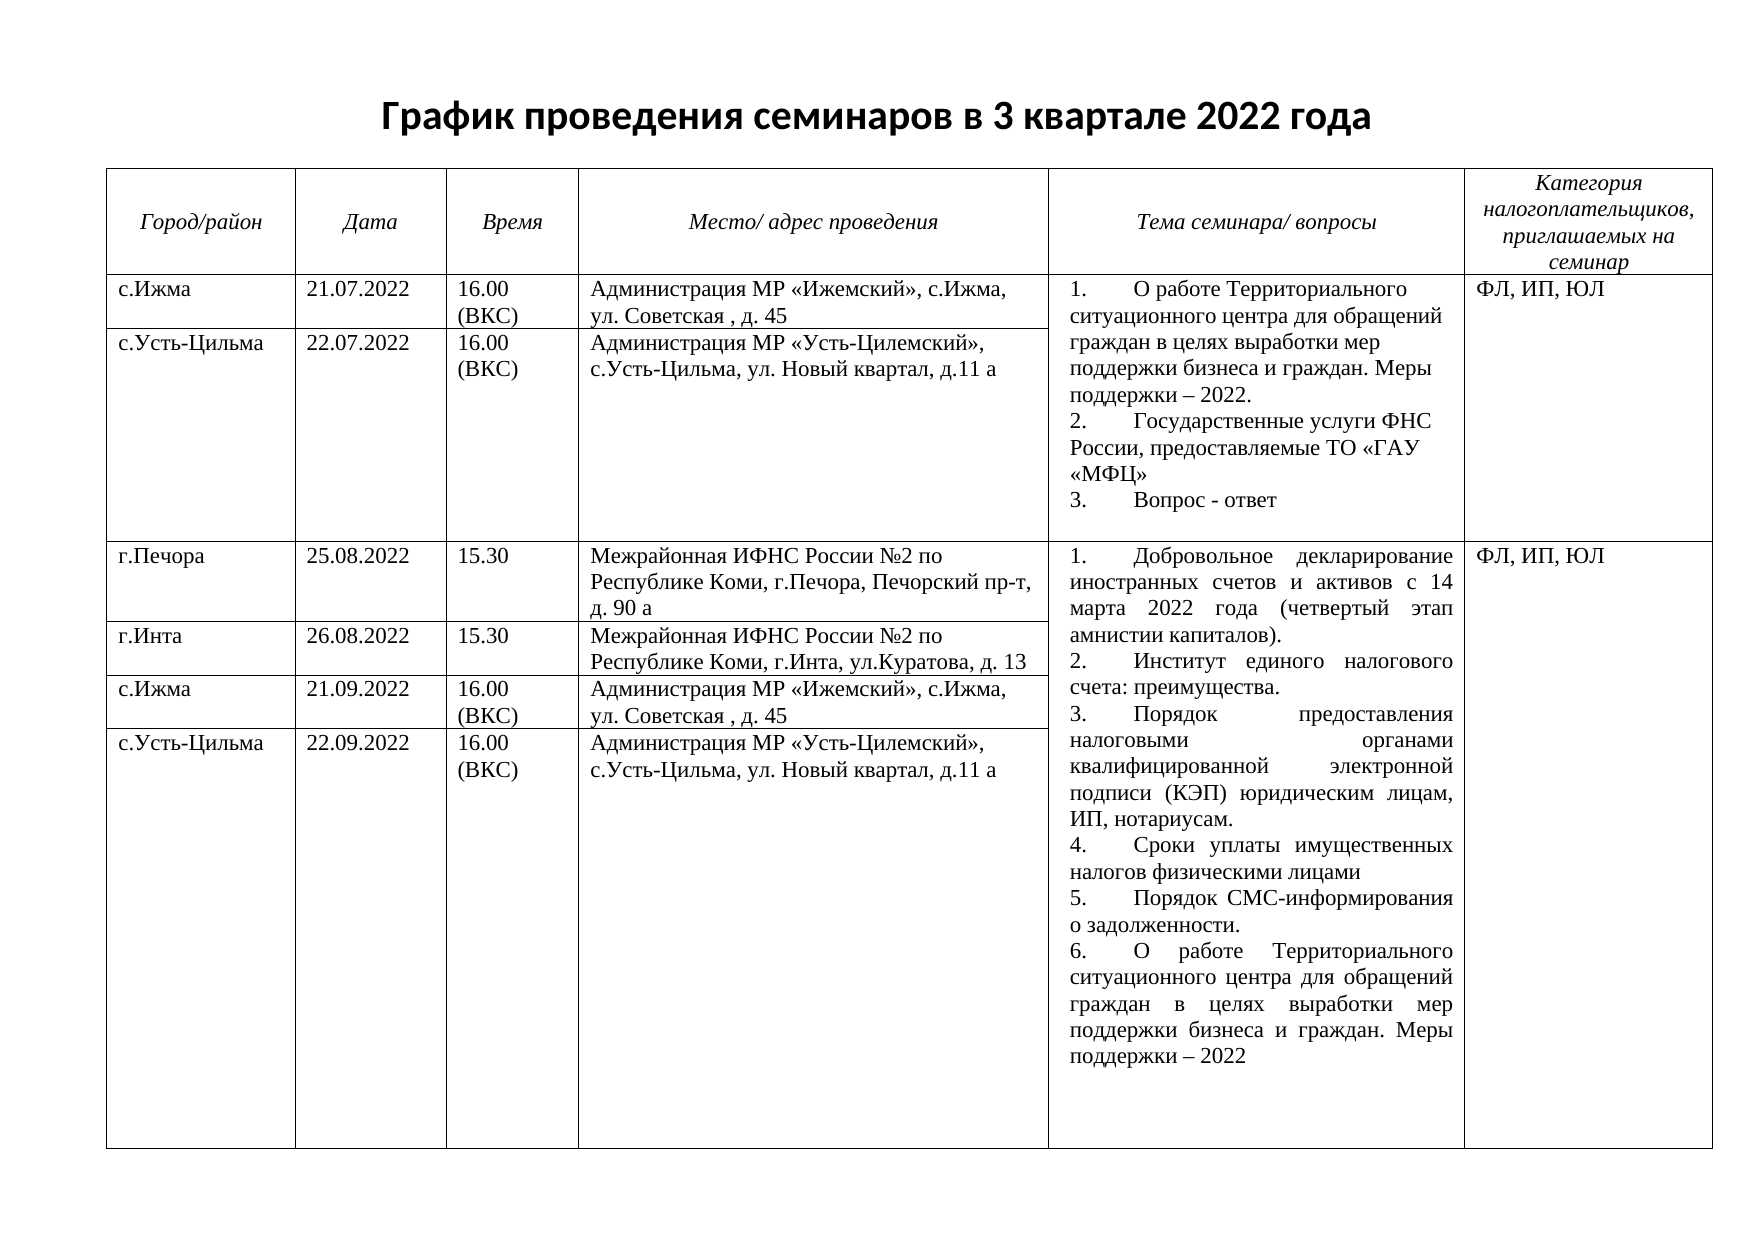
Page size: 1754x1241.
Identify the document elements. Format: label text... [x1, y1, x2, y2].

table_cell г.Печора [107, 542, 295, 621]
table_header Тема семинара/ вопросы [1049, 169, 1464, 274]
table_cell 25.08.2022 [296, 542, 446, 621]
table_cell Администрация МР «Усть-Цилемский», с.Усть-Цильма, ул. Новый квартал, д.11 а [579, 329, 1048, 541]
table_cell Межрайонная ИФНС России №2 по Республике Коми, г.Инта, ул.Куратова, д. 13 [579, 622, 1048, 674]
table_cell 16.00 (ВКС) [447, 676, 578, 728]
text График проведения семинаров в 3 квартале 2022 года [118, 89, 1636, 139]
table_cell 15.30 [447, 542, 578, 621]
table_cell с.Усть-Цильма [107, 729, 295, 1148]
table_cell Добровольное декларирование иностранных счетов и активов с 14 марта 2022 года (четвертый этап амнистии капиталов). Институт единого налогового счета: преимущества. Порядок предоставления налоговыми органами квалифицированной электронной подписи (КЭП) юридическим лицам, ИП, нотариусам. Сроки уплаты имущественных налогов физическими лицами Порядок СМС-информирования о задолженности. О работе Территориального ситуационного центра для обращений граждан в целях выработки мер поддержки бизнеса и граждан. Меры поддержки – 2022 [1049, 542, 1464, 1148]
table_cell Администрация МР «Ижемский», с.Ижма, ул. Советская , д. 45 [579, 275, 1048, 328]
table_cell 15.30 [447, 622, 578, 674]
table_cell Межрайонная ИФНС России №2 по Республике Коми, г.Печора, Печорский пр-т, д. 90 а [579, 542, 1048, 621]
table_cell Администрация МР «Ижемский», с.Ижма, ул. Советская , д. 45 [579, 676, 1048, 728]
table_cell с.Ижма [107, 275, 295, 328]
table_cell г.Инта [107, 622, 295, 674]
table_cell 22.07.2022 [296, 329, 446, 541]
table_header Место/ адрес проведения [579, 169, 1048, 274]
table_cell 22.09.2022 [296, 729, 446, 1148]
table_cell 16.00 (ВКС) [447, 329, 578, 541]
table_header Время [447, 169, 578, 274]
table_cell 26.08.2022 [296, 622, 446, 674]
table_cell 21.07.2022 [296, 275, 446, 328]
table_cell 16.00 (ВКС) [447, 729, 578, 1148]
table_header Город/район [107, 169, 295, 274]
table_cell О работе Территориального ситуационного центра для обращений граждан в целях выработки мер поддержки бизнеса и граждан. Меры поддержки – 2022. Государственные услуги ФНС России, предоставляемые ТО «ГАУ «МФЦ» Вопрос - ответ [1049, 275, 1464, 541]
table_cell 16.00 (ВКС) [447, 275, 578, 328]
table_cell ФЛ, ИП, ЮЛ [1465, 275, 1712, 541]
table_cell 21.09.2022 [296, 676, 446, 728]
table_header Дата [296, 169, 446, 274]
table_header Категория налогоплательщиков, приглашаемых на семинар [1465, 169, 1712, 274]
table_cell с.Ижма [107, 676, 295, 728]
table_cell с.Усть-Цильма [107, 329, 295, 541]
table_cell ФЛ, ИП, ЮЛ [1465, 542, 1712, 1148]
table_cell Администрация МР «Усть-Цилемский», с.Усть-Цильма, ул. Новый квартал, д.11 а [579, 729, 1048, 1148]
